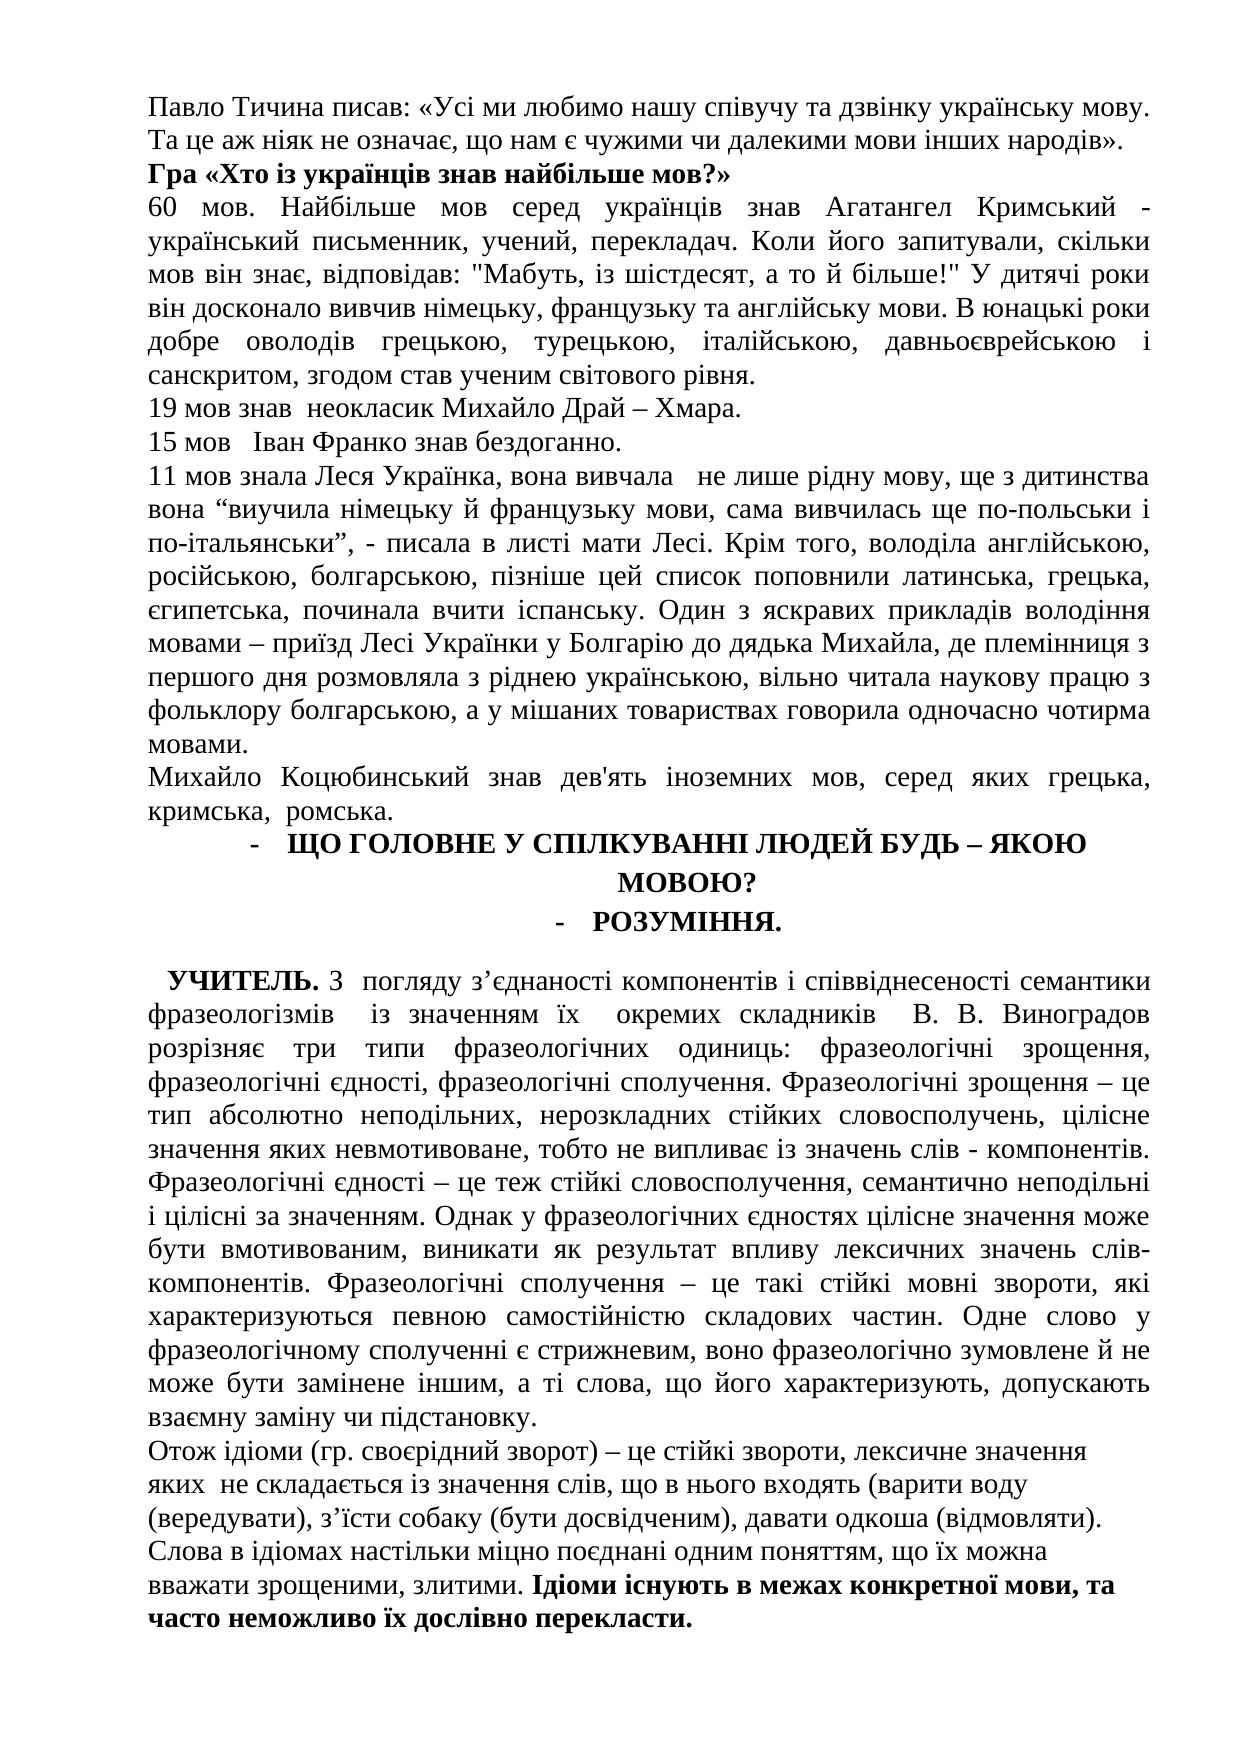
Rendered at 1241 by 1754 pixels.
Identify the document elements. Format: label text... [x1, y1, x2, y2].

list ЩО ГОЛОВНЕ У СПІЛКУВАННІ ЛЮДЕЙ БУДЬ – ЯКОЮ МОВОЮ? [185, 827, 1152, 899]
text УЧИТЕЛЬ. З погляду з’єднаності компонентів і співвіднесеності семантики фразеологізмів із значенням їх окремих складників В. В. Виноградов розрізняє три типи фразеологічних одиниць: фразеологічні зрощення, фразеологічні єдності, фразеологічні сполучення. Фразеологічні зрощення – це тип абсолютно неподільних, нерозкладних стійких словосполучень, цілісне значення яких невмотивоване, тобто не випливає із значень слів - компонентів. Фразеологічні єдності – це теж стійкі словосполучення, семантично неподільні і цілісні за значенням. Однак у фразеологічних єдностях цілісне значення може бути вмотивованим, виникати як результат впливу лексичних значень слів-компонентів. Фразеологічні сполучення – це такі стійкі мовні звороти, які характеризуються певною самостійністю складових частин. Одне слово у фразеологічному сполученні є стрижневим, воно фразеологічно зумовлене й не може бути замінене іншим, а ті слова, що його характеризують, допускають взаємну заміну чи підстановку. [148, 963, 1152, 1433]
text 19 мов знав неокласик Михайло Драй – Хмара. [148, 391, 1152, 424]
text 15 мов Іван Франко знав бездоганно. [148, 424, 1152, 458]
text 11 мов знала Леся Українка, вона вивчала не лише рідну мову, ще з дитинства вона “виучила німецьку й французьку мови, сама вивчилась ще по-польськи і по-італьянськи”, - писала в листі мати Лесі. Крім того, володіла англійською, російською, болгарською, пізніше цей список поповнили латинська, грецька, єгипетська, починала вчити іспанську. Один з яскравих прикладів володіння мовами – приїзд Лесі Українки у Болгарію до дядька Михайла, де племінниця з першого дня розмовляла з ріднею українською, вільно читала наукову працю з фольклору болгарською, а у мішаних товариствах говорила одночасно чотирма мовами. [148, 458, 1152, 759]
text 60 мов. Найбільше мов серед українців знав Агатангел Кримський - український письменник, учений, перекладач. Коли його запитували, скільки мов він знає, відповідав: "Мабуть, із шістдесят, а то й більше!" У дитячі роки він досконало вивчив німецьку, французьку та англійську мови. В юнацькі роки добре оволодів грецькою, турецькою, італійською, давньоєврейською і санскритом, згодом став ученим світового рівня. [148, 189, 1152, 391]
text Гра «Хто із українців знав найбільше мов?» [148, 156, 1152, 189]
text Отож ідіоми (гр. своєрідний зворот) – це стійкі звороти, лексичне значення яких не складається із значення слів, що в нього входять (варити воду (вередувати), з’їсти собаку (бути досвідченим), давати одкоша (відмовляти). Слова в ідіомах настільки міцно поєднані одним поняттям, що їх можна вважати зрощеними, злитими. Ідіоми існують в межах конкретної мови, та часто неможливо їх дослівно перекласти. [148, 1433, 1152, 1634]
text Павло Тичина писав: «Усі ми любимо нашу співучу та дзвінку українську мову. Та це аж ніяк не означає, що нам є чужими чи далекими мови інших народів». [148, 89, 1152, 156]
list РОЗУМІННЯ. [185, 904, 1152, 937]
text Михайло Коцюбинський знав дев'ять іноземних мов, серед яких грецька, кримська, ромська. [148, 759, 1152, 827]
